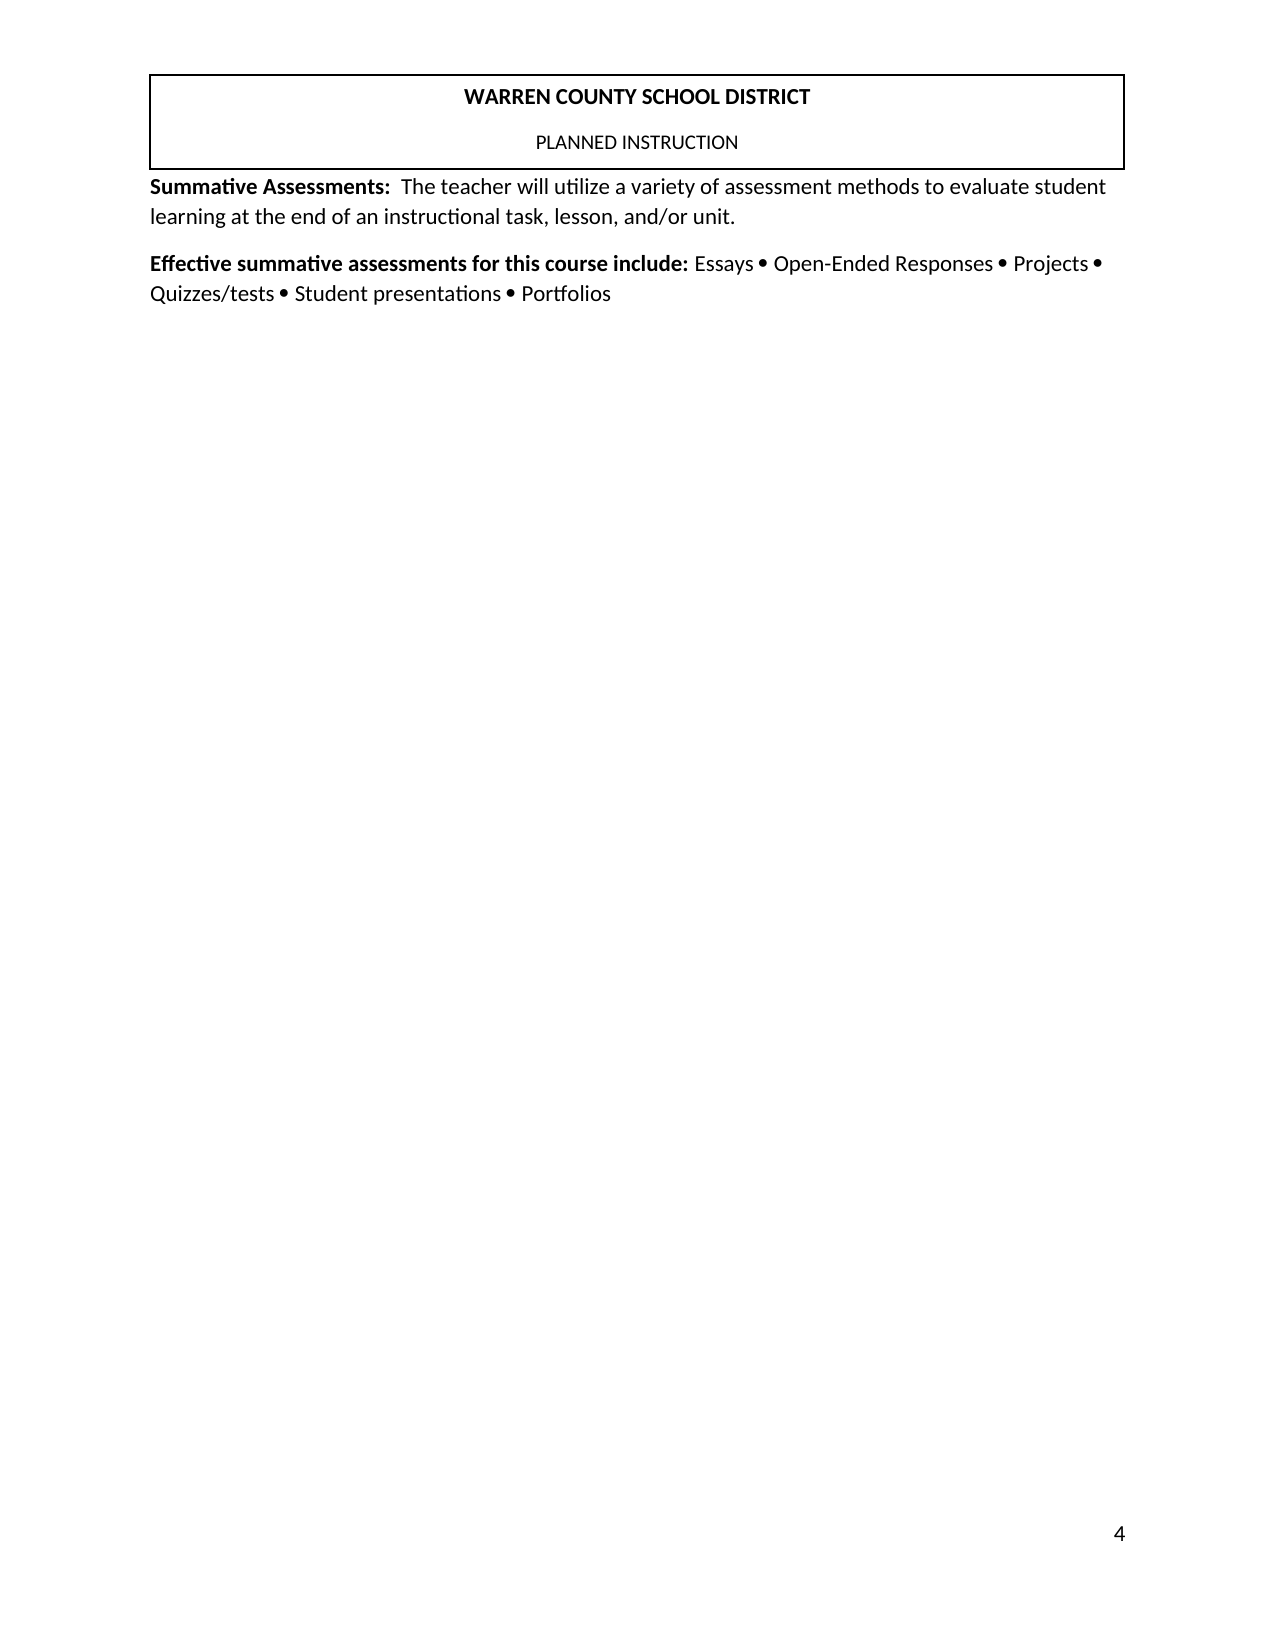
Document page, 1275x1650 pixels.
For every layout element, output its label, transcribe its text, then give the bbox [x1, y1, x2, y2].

text Summative Assessments: The teacher will utilize a variety of assessment methods to evaluate student learning at the end of an instructional task, lesson, and/or unit. [150, 172, 1125, 230]
text Effective summative assessments for this course include: [150, 249, 1125, 307]
